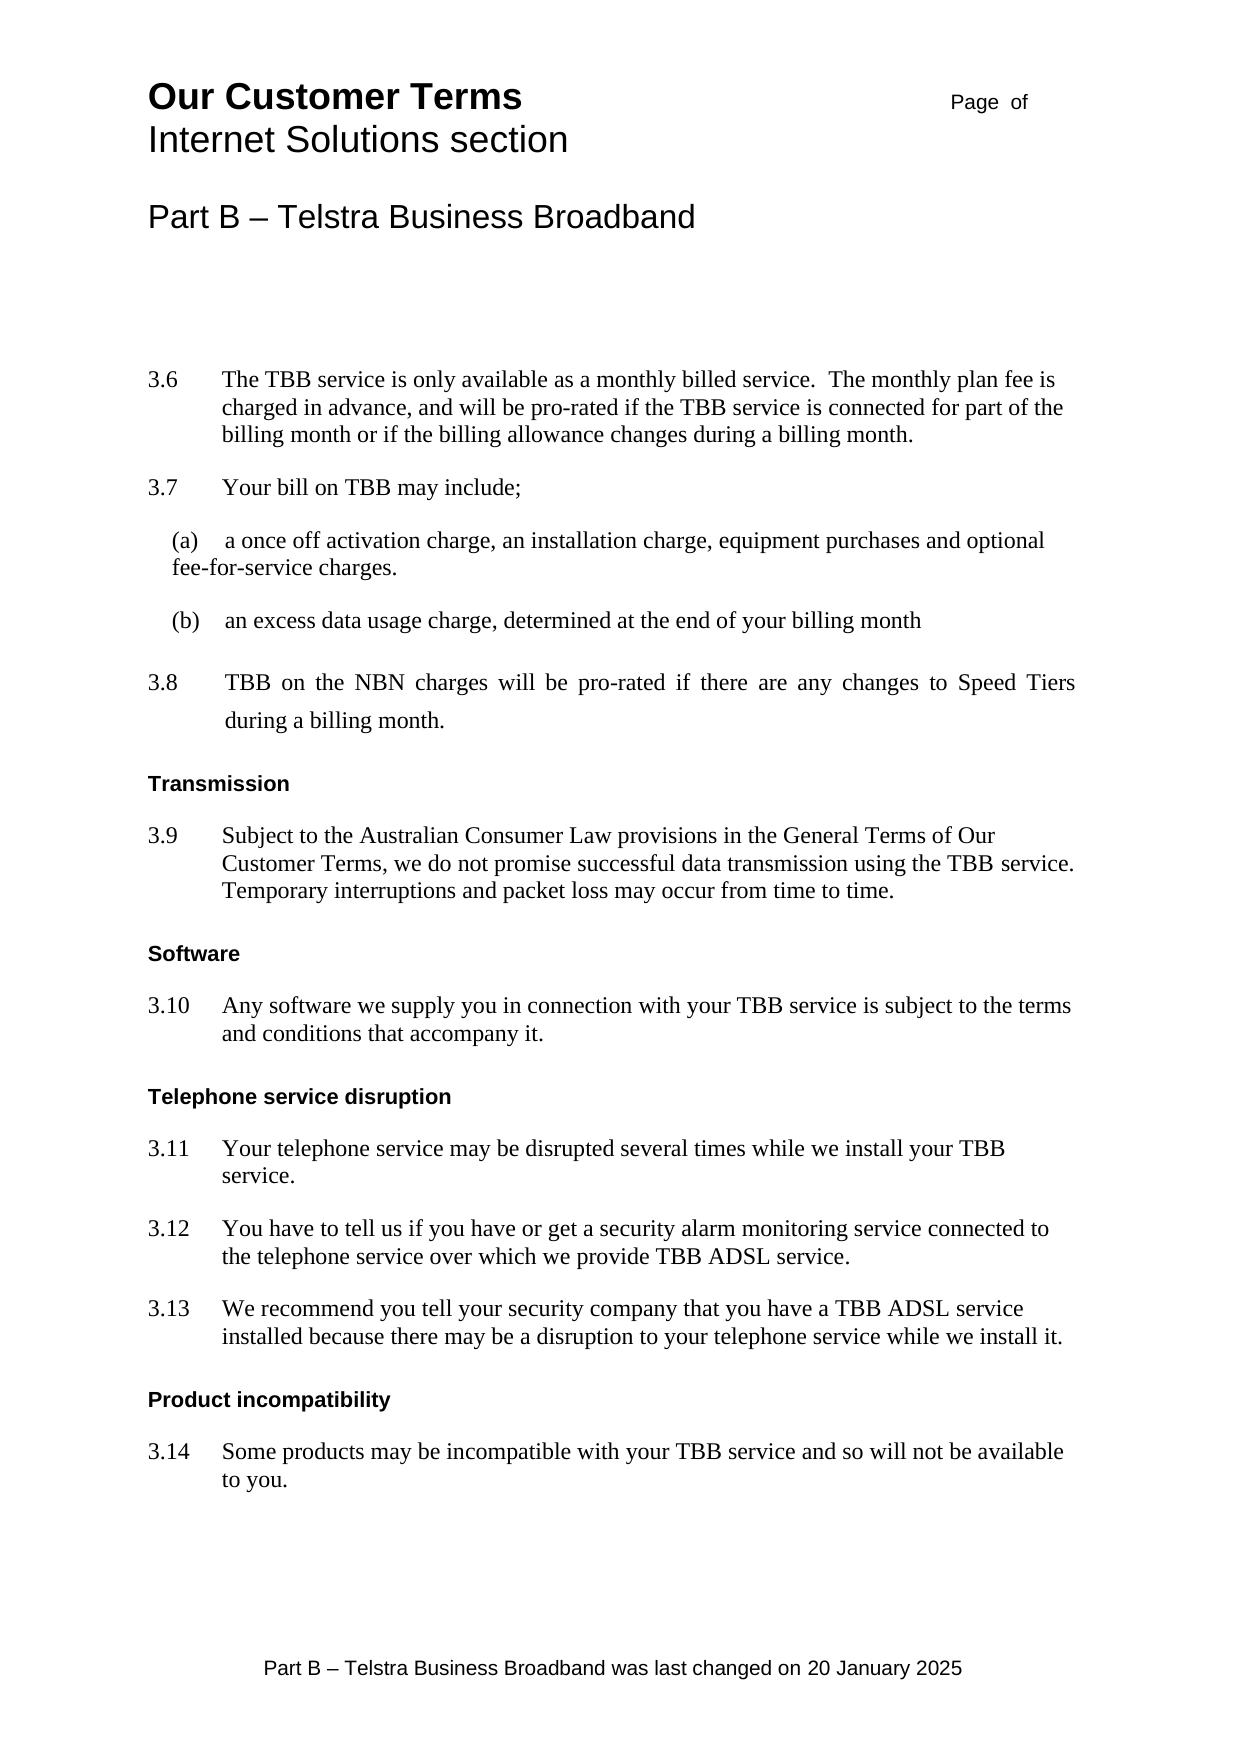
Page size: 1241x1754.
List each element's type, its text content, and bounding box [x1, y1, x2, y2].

text Product incompatibility [148, 1374, 1078, 1412]
text Telephone service disruption [148, 1071, 1078, 1109]
subtitle Any software we supply you in connection with your TBB service is subject to the terms and conditions that accompany it. [148, 991, 1078, 1046]
subtitle We recommend you tell your security company that you have a TBB ADSL service installed because there may be a disruption to your telephone service while we install it. [148, 1294, 1078, 1349]
subtitle TBB on the NBN charges will be pro-rated if there are any changes to Speed Tiers during a billing month. [148, 658, 1078, 733]
subtitle Some products may be incompatible with your TBB service and so will not be available to you. [148, 1437, 1078, 1492]
subtitle an excess data usage charge, determined at the end of your billing month [172, 606, 1078, 633]
subtitle a once off activation charge, an installation charge, equipment purchases and optional fee-for-service charges. [172, 526, 1078, 581]
subtitle The TBB service is only available as a monthly billed service. The monthly plan fee is charged in advance, and will be pro-rated if the TBB service is connected for part of the billing month or if the billing allowance changes during a billing month. [148, 365, 1078, 448]
subtitle Your bill on TBB may include; [148, 473, 1078, 501]
text Software [148, 929, 1078, 966]
text Transmission [148, 758, 1078, 796]
subtitle Subject to the Australian Consumer Law provisions in the General Terms of Our Customer Terms, we do not promise successful data transmission using the TBB service. Temporary interruptions and packet loss may occur from time to time. [148, 821, 1078, 904]
subtitle You have to tell us if you have or get a security alarm monitoring service connected to the telephone service over which we provide TBB ADSL service. [148, 1214, 1078, 1269]
subtitle Your telephone service may be disrupted several times while we install your TBB service. [148, 1134, 1078, 1189]
